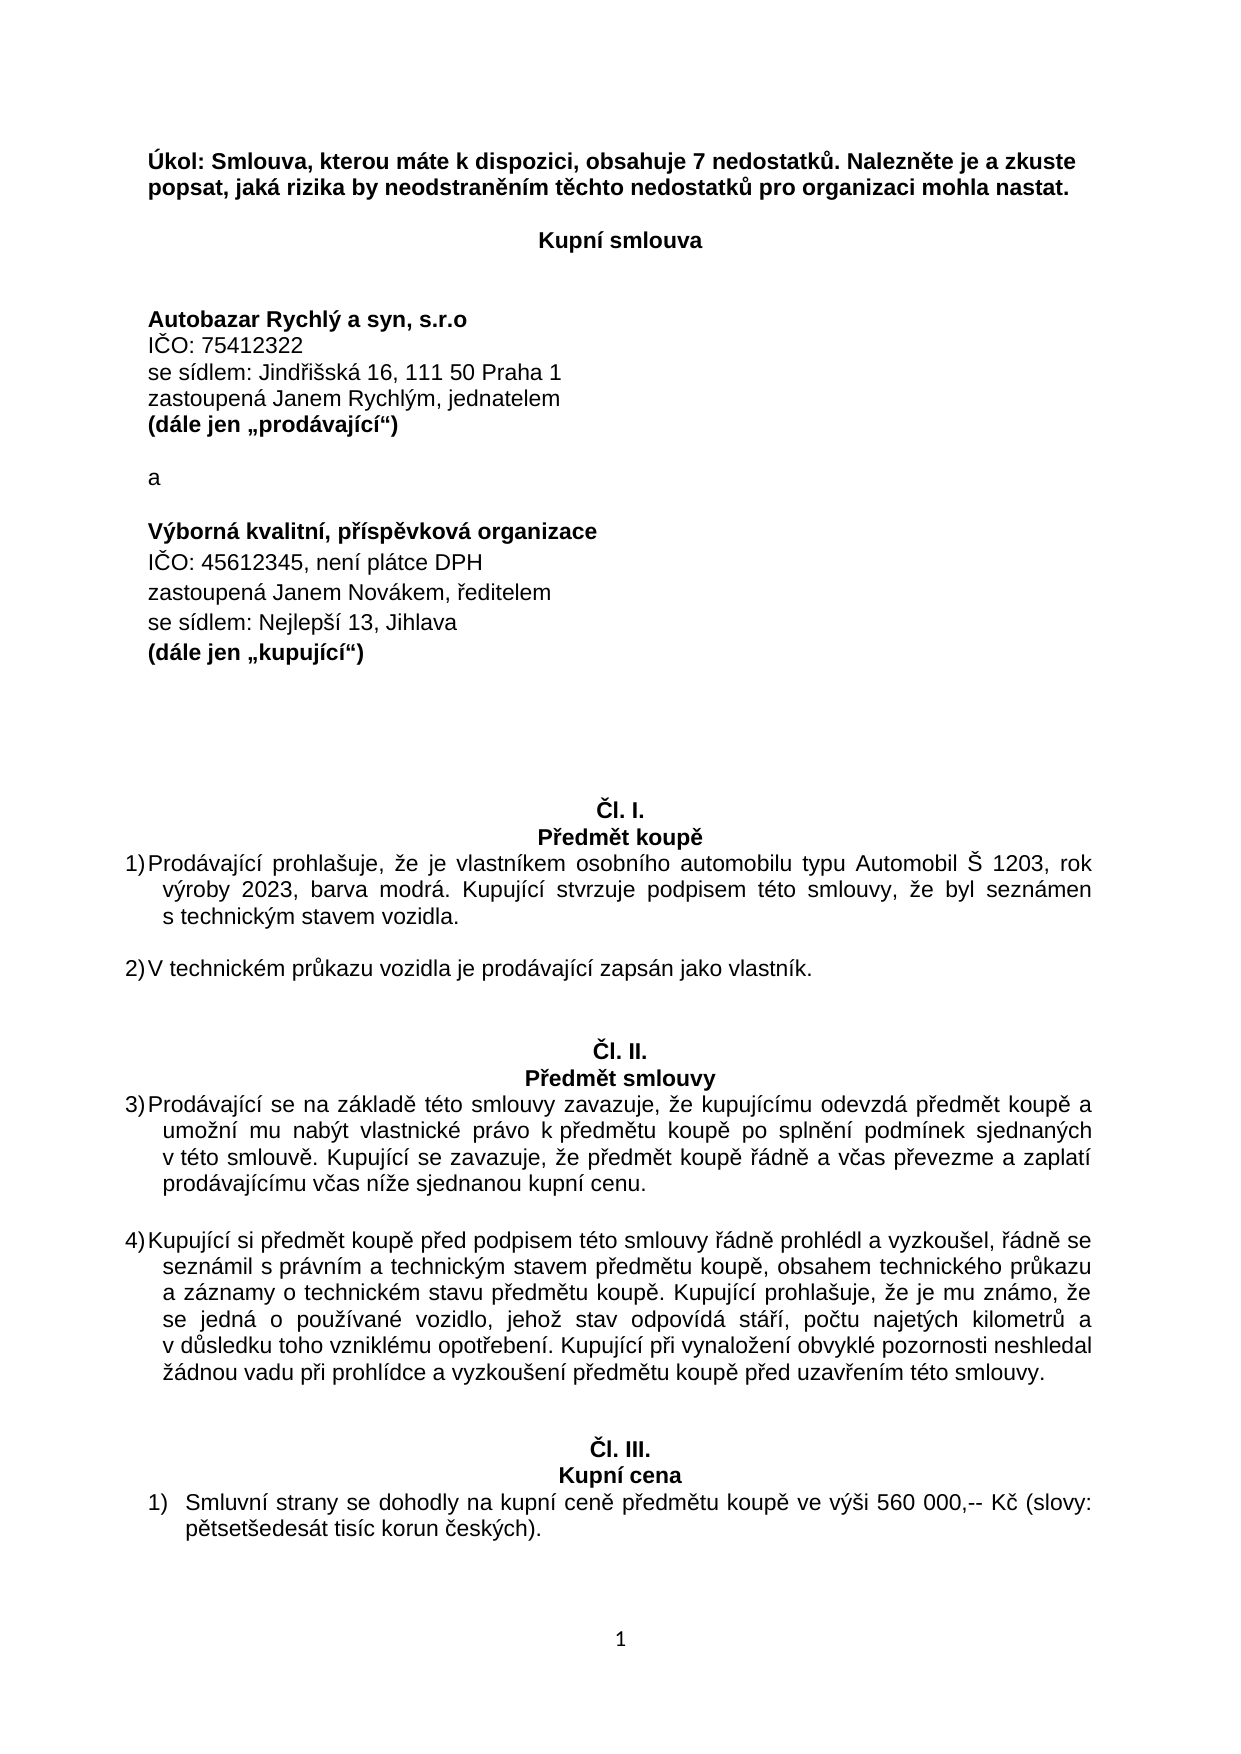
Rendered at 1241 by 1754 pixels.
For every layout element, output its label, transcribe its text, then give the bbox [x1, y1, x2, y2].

text Kupní smlouva [148, 227, 1092, 253]
text Autobazar Rychlý a syn, s.r.o [148, 306, 1092, 332]
text Předmět smlouvy [148, 1065, 1092, 1091]
text Předmět koupě [148, 824, 1092, 850]
text Kupní cena [148, 1462, 1092, 1488]
text Čl. I. [148, 797, 1092, 824]
text (dále jen „prodávající“) [148, 411, 1092, 438]
text zastoupená Janem Novákem, ředitelem [148, 579, 1092, 605]
text a [148, 464, 1092, 490]
text IČO: 45612345, není plátce DPH [148, 548, 1092, 575]
list Prodávající prohlašuje, že je vlastníkem osobního automobilu typu Automobil Š 1203, rok výroby 2023, barva modrá. Kupující stvrzuje podpisem této smlouvy, že byl seznámen s technickým stavem vozidla. [125, 850, 1092, 929]
text Úkol: Smlouva, kterou máte k dispozici, obsahuje 7 nedostatků. Nalezněte je a zkuste popsat, jaká rizika by neodstraněním těchto nedostatků pro organizaci mohla nastat. [148, 148, 1092, 200]
list V technickém průkazu vozidla je prodávající zapsán jako vlastník. [125, 955, 1092, 982]
text se sídlem: Nejlepší 13, Jihlava [148, 609, 1092, 635]
text (dále jen „kupující“) [148, 639, 1092, 666]
text Výborná kvalitní, příspěvková organizace [148, 518, 1092, 545]
text IČO: 75412322 [148, 332, 1092, 358]
text se sídlem: Jindřišská 16, 111 50 Praha 1 [148, 358, 1092, 385]
list Prodávající se na základě této smlouvy zavazuje, že kupujícímu odevzdá předmět koupě a umožní mu nabýt vlastnické právo k předmětu koupě po splnění podmínek sjednaných v této smlouvě. Kupující se zavazuje, že předmět koupě řádně a včas převezme a zaplatí prodávajícímu včas níže sjednanou kupní cenu. [125, 1091, 1092, 1196]
text Čl. II. [148, 1038, 1092, 1065]
list Kupující si předmět koupě před podpisem této smlouvy řádně prohlédl a vyzkoušel, řádně se seznámil s právním a technickým stavem předmětu koupě, obsahem technického průkazu a záznamy o technickém stavu předmětu koupě. Kupující prohlašuje, že je mu známo, že se jedná o používané vozidlo, jehož stav odpovídá stáří, počtu najetých kilometrů a v důsledku toho vzniklému opotřebení. Kupující při vynaložení obvyklé pozornosti neshledal žádnou vadu při prohlídce a vyzkoušení předmětu koupě před uzavřením této smlouvy. [125, 1227, 1092, 1385]
text Čl. III. [148, 1436, 1092, 1462]
text zastoupená Janem Rychlým, jednatelem [148, 385, 1092, 411]
list Smluvní strany se dohodly na kupní ceně předmětu koupě ve výši 560 000,-- Kč (slovy: pětsetšedesát tisíc korun českých). [148, 1488, 1092, 1541]
